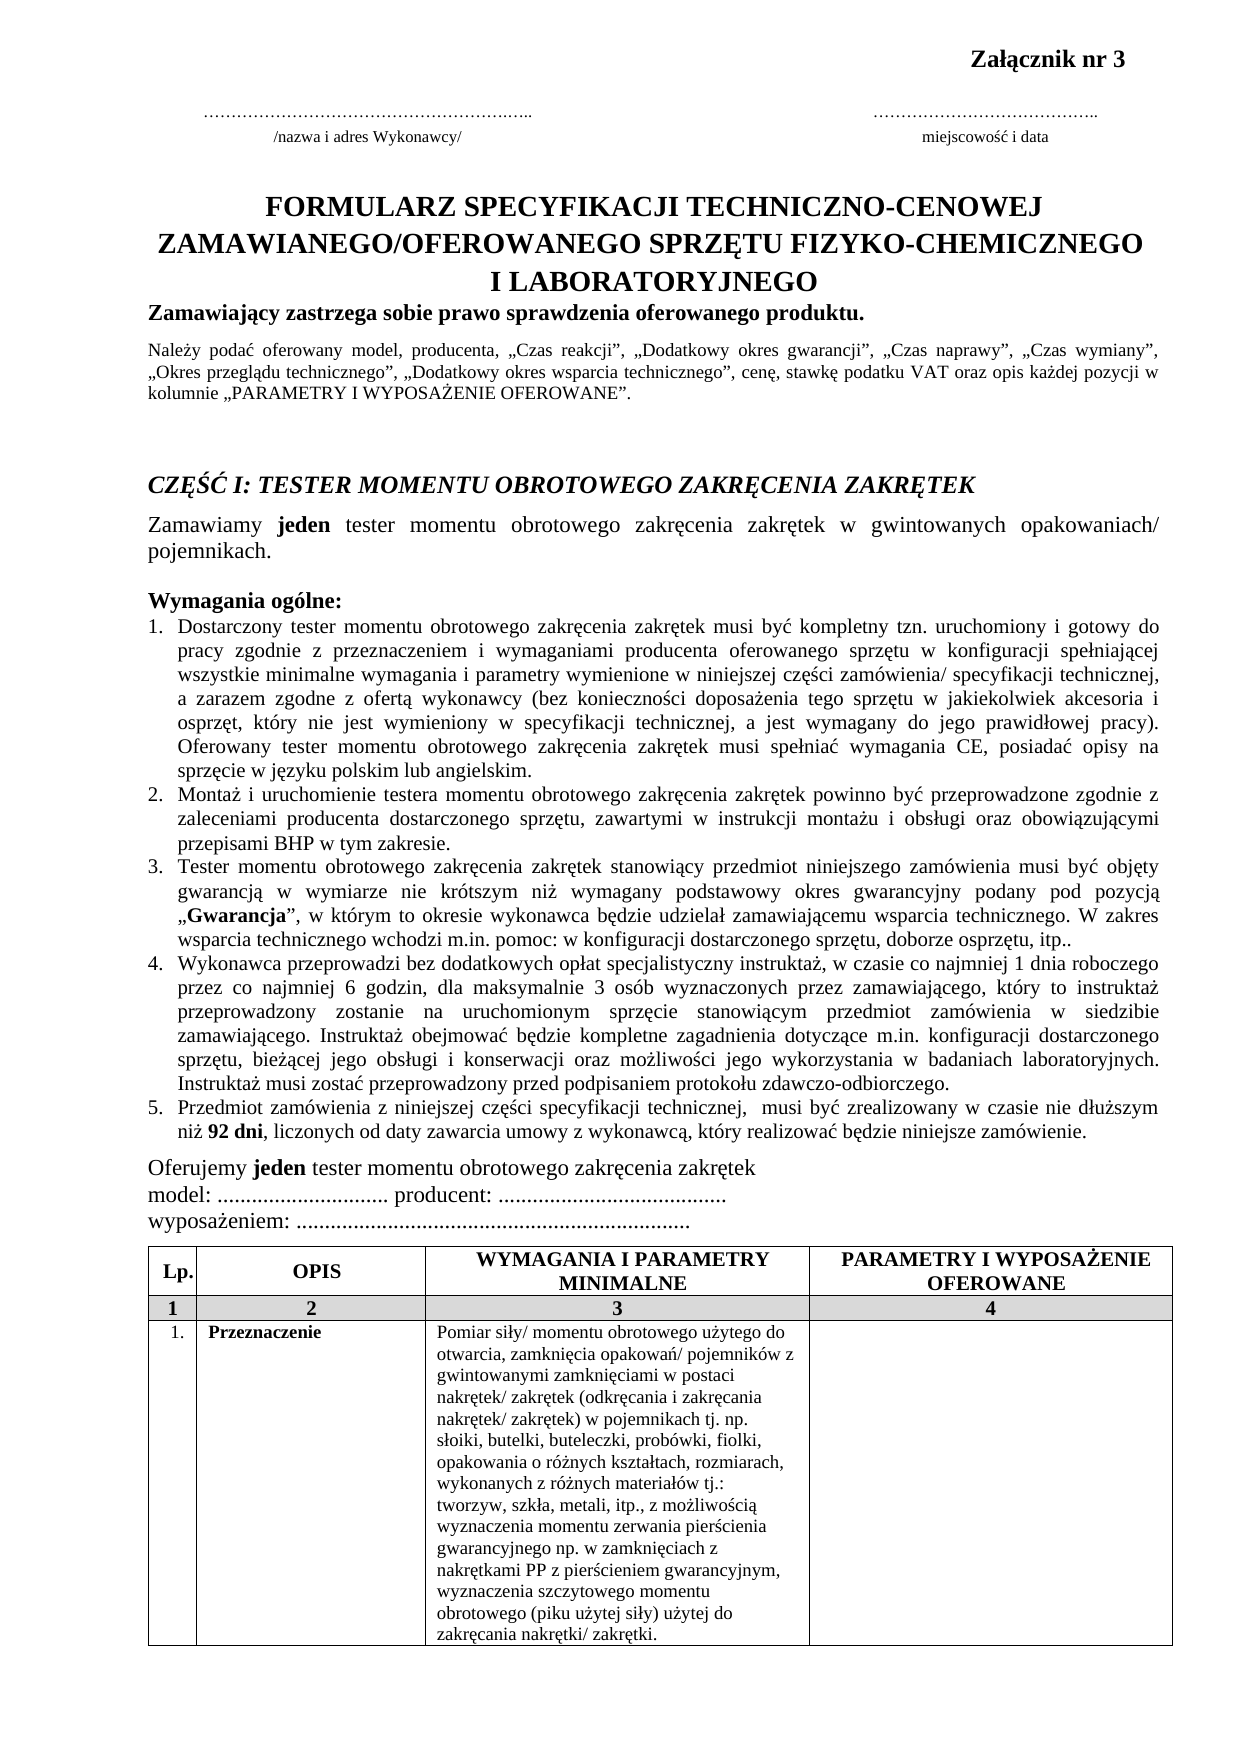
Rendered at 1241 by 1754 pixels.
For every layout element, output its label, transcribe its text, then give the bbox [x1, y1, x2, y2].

table_cell Pomiar siły/ momentu obrotowego użytego do otwarcia, zamknięcia opakowań/ pojemników z gwintowanymi zamknięciami w postaci nakrętek/ zakrętek (odkręcania i zakręcania nakrętek/ zakrętek) w pojemnikach tj. np. słoiki, butelki, buteleczki, probówki, fiolki, opakowania o różnych kształtach, rozmiarach, wykonanych z różnych materiałów tj.: tworzyw, szkła, metali, itp., z możliwością wyznaczenia momentu zerwania pierścienia gwarancyjnego np. w zamknięciach z nakrętkami PP z pierścieniem gwarancyjnym, wyznaczenia szczytowego momentu obrotowego (piku użytej siły) użytej do zakręcania nakrętki/ zakrętki. [426, 1321, 809, 1645]
list Przedmiot zamówienia z niniejszej części specyfikacji technicznej, musi być zrealizowany w czasie nie dłuższym niż 92 dni, liczonych od daty zawarcia umowy z wykonawcą, który realizować będzie niniejsze zamówienie. [148, 1095, 1161, 1143]
text ZAMAWIANEGO/OFEROWANEGO SPRZĘTU FIZYKO-CHEMICZNEGO I LABORATORYJNEGO [148, 222, 1161, 297]
list Montaż i uruchomienie testera momentu obrotowego zakręcenia zakrętek powinno być przeprowadzone zgodnie z zaleceniami producenta dostarczonego sprzętu, zawartymi w instrukcji montażu i obsługi oraz obowiązującymi przepisami BHP w tym zakresie. [148, 782, 1161, 854]
text wyposażeniem: ..................................................................... [148, 1207, 1161, 1233]
subtitle Wymagania ogólne: [148, 576, 1161, 614]
table_cell 3 [426, 1296, 809, 1320]
text model: .............................. producent: ........................................ [148, 1181, 1161, 1207]
table_cell [149, 1321, 196, 1645]
text Należy podać oferowany model, producenta, „Czas reakcji”, „Dodatkowy okres gwarancji”, „Czas naprawy”, „Czas wymiany”, „Okres przeglądu technicznego”, „Dodatkowy okres wsparcia technicznego”, cenę, stawkę podatku VAT oraz opis każdej pozycji w kolumnie „PARAMETRY I WYPOSAŻENIE OFEROWANE”. [148, 339, 1161, 404]
text Zamawiający zastrzega sobie prawo sprawdzenia oferowanego produktu. [148, 297, 1161, 326]
list Tester momentu obrotowego zakręcenia zakrętek stanowiący przedmiot niniejszego zamówienia musi być objęty gwarancją w wymiarze nie krótszym niż wymagany podstawowy okres gwarancyjny podany pod pozycją „Gwarancja”, w którym to okresie wykonawca będzie udzielał zamawiającemu wsparcia technicznego. W zakres wsparcia technicznego wchodzi m.in. pomoc: w konfiguracji dostarczonego sprzętu, doborze osprzętu, itp.. [148, 854, 1161, 951]
table_header PARAMETRY I WYPOSAŻENIE OFEROWANE [810, 1247, 1172, 1295]
list Dostarczony tester momentu obrotowego zakręcenia zakrętek musi być kompletny tzn. uruchomiony i gotowy do pracy zgodnie z przeznaczeniem i wymaganiami producenta oferowanego sprzętu w konfiguracji spełniającej wszystkie minimalne wymagania i parametry wymienione w niniejszej części zamówienia/ specyfikacji technicznej, a zarazem zgodne z ofertą wykonawcy (bez konieczności doposażenia tego sprzętu w jakiekolwiek akcesoria i osprzęt, który nie jest wymieniony w specyfikacji technicznej, a jest wymagany do jego prawidłowej pracy). Oferowany tester momentu obrotowego zakręcenia zakrętek musi spełniać wymagania CE, posiadać opisy na sprzęcie w języku polskim lub angielskim. [148, 614, 1161, 782]
text Zamawiamy jeden tester momentu obrotowego zakręcenia zakrętek w gwintowanych opakowaniach/ pojemnikach. [148, 511, 1161, 564]
text FORMULARZ SPECYFIKACJI TECHNICZNO-CENOWEJ [148, 185, 1161, 222]
table_header Lp. [149, 1247, 196, 1295]
table_cell 4 [810, 1296, 1172, 1320]
table_header OPIS [197, 1247, 425, 1295]
table_header WYMAGANIA I PARAMETRY MINIMALNE [426, 1247, 809, 1295]
list Wykonawca przeprowadzi bez dodatkowych opłat specjalistyczny instruktaż, w czasie co najmniej 1 dnia roboczego przez co najmniej 6 godzin, dla maksymalnie 3 osób wyznaczonych przez zamawiającego, który to instruktaż przeprowadzony zostanie na uruchomionym sprzęcie stanowiącym przedmiot zamówienia w siedzibie zamawiającego. Instruktaż obejmować będzie kompletne zagadnienia dotyczące m.in. konfiguracji dostarczonego sprzętu, bieżącej jego obsługi i konserwacji oraz możliwości jego wykorzystania w badaniach laboratoryjnych. Instruktaż musi zostać przeprowadzony przed podpisaniem protokołu zdawczo-odbiorczego. [148, 951, 1161, 1095]
table_cell [810, 1321, 1172, 1645]
text Oferujemy jeden tester momentu obrotowego zakręcenia zakrętek [148, 1143, 1161, 1181]
table_cell 1 [149, 1296, 196, 1320]
table_cell Przeznaczenie [197, 1321, 425, 1645]
text CZĘŚĆ I: TESTER MOMENTU OBROTOWEGO ZAKRĘCENIA ZAKRĘTEK [148, 470, 1161, 499]
table_cell 2 [197, 1296, 425, 1320]
